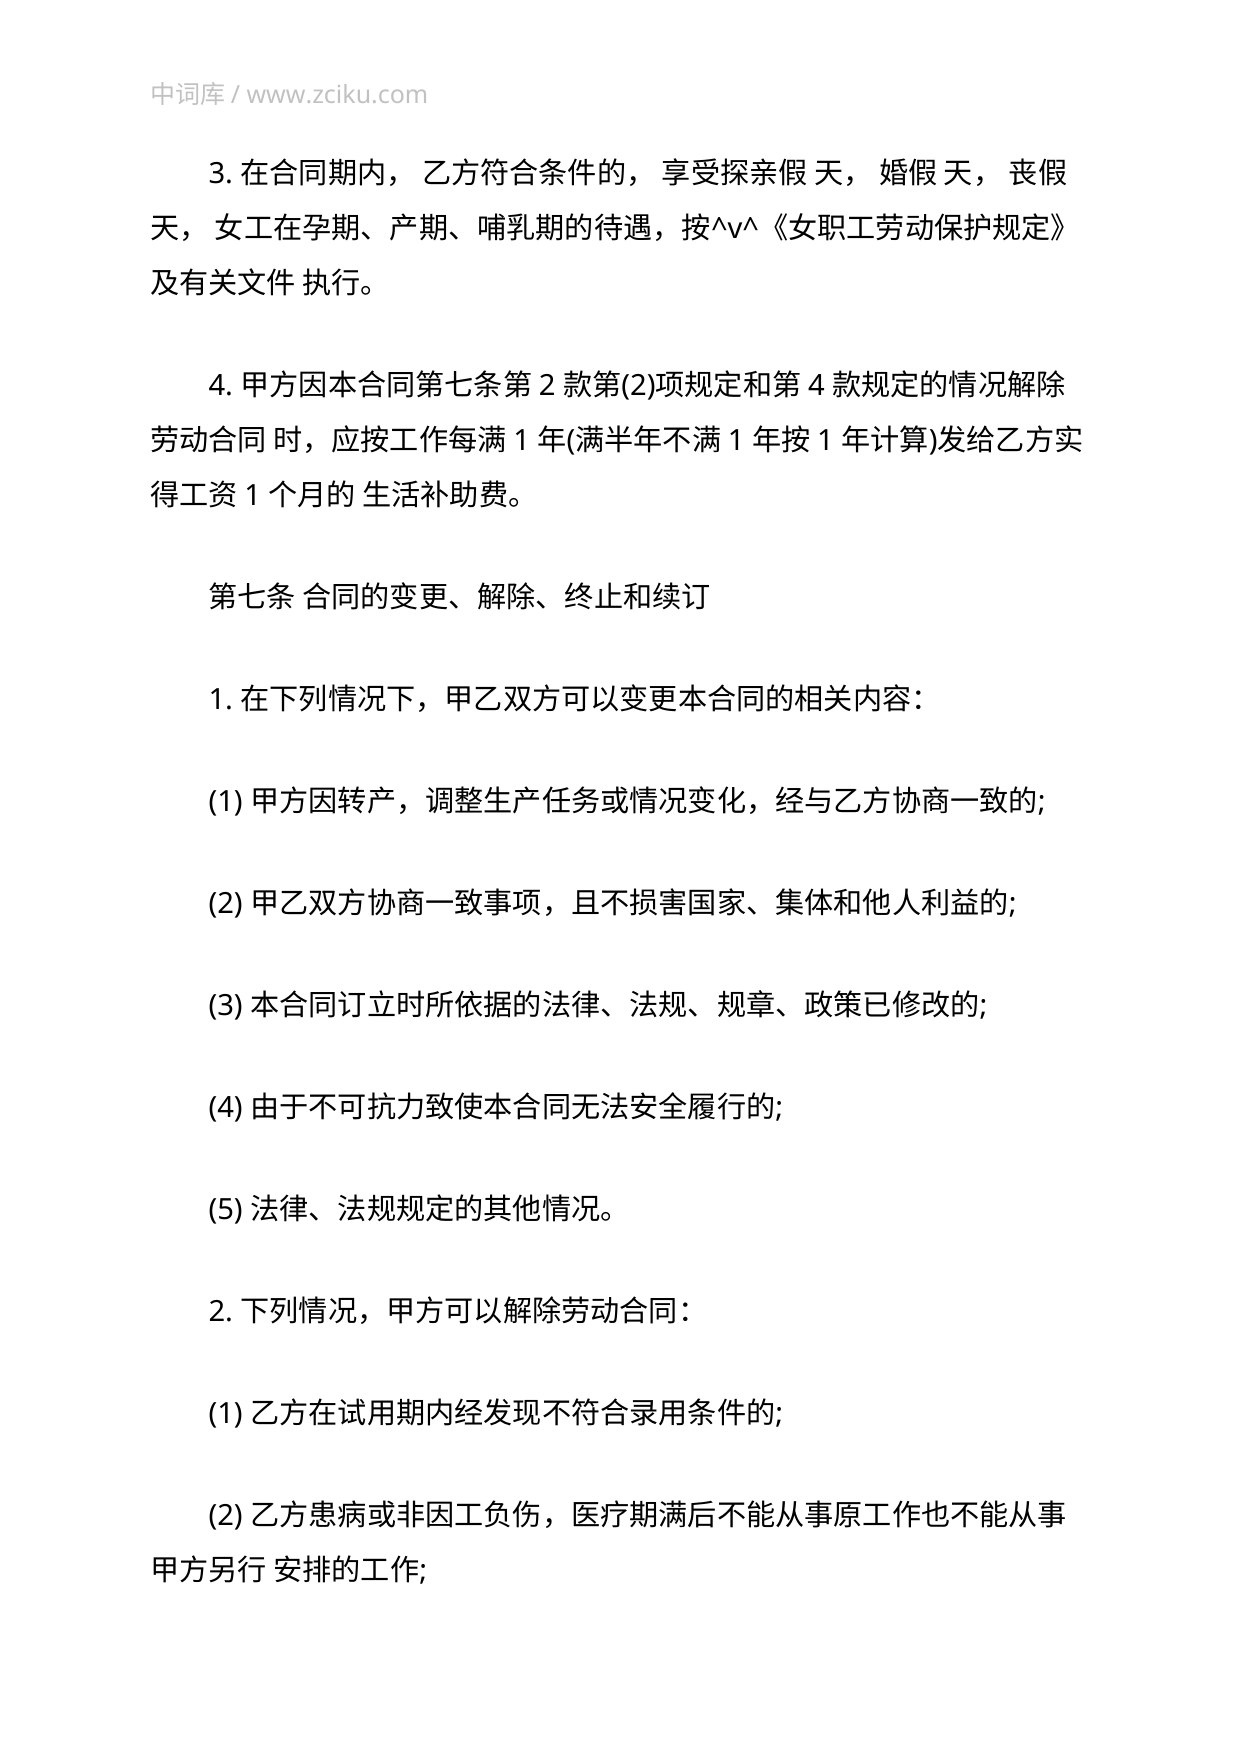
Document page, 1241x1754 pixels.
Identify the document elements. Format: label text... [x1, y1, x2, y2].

text (1) 甲方因转产，调整生产任务或情况变化，经与乙方协商一致的; [150, 777, 1090, 820]
text (2) 甲乙双方协商一致事项，且不损害国家、集体和他人利益的; [150, 879, 1090, 922]
text 1. 在下列情况下，甲乙双方可以变更本合同的相关内容： [150, 676, 1090, 718]
text (2) 乙方患病或非因工负伤，医疗期满后不能从事原工作也不能从事甲方另行 安排的工作; [150, 1491, 1090, 1589]
text 3. 在合同期内， 乙方符合条件的， 享受探亲假 天， 婚假 天， 丧假 天， 女工在孕期、产期、哺乳期的待遇，按^v^《女职工劳动保护规定》及有关文件 执行。 [150, 150, 1090, 302]
text (3) 本合同订立时所依据的法律、法规、规章、政策已修改的; [150, 981, 1090, 1024]
text 4. 甲方因本合同第七条第 2 款第(2)项规定和第 4 款规定的情况解除劳动合同 时，应按工作每满 1 年(满半年不满 1 年按 1 年计算)发给乙方实得工资 1 个月的 生活补助费。 [150, 362, 1090, 514]
text (1) 乙方在试用期内经发现不符合录用条件的; [150, 1389, 1090, 1432]
text 2. 下列情况，甲方可以解除劳动合同： [150, 1287, 1090, 1330]
text (5) 法律、法规规定的其他情况。 [150, 1185, 1090, 1228]
text 第七条 合同的变更、解除、终止和续订 [150, 574, 1090, 616]
text (4) 由于不可抗力致使本合同无法安全履行的; [150, 1083, 1090, 1126]
